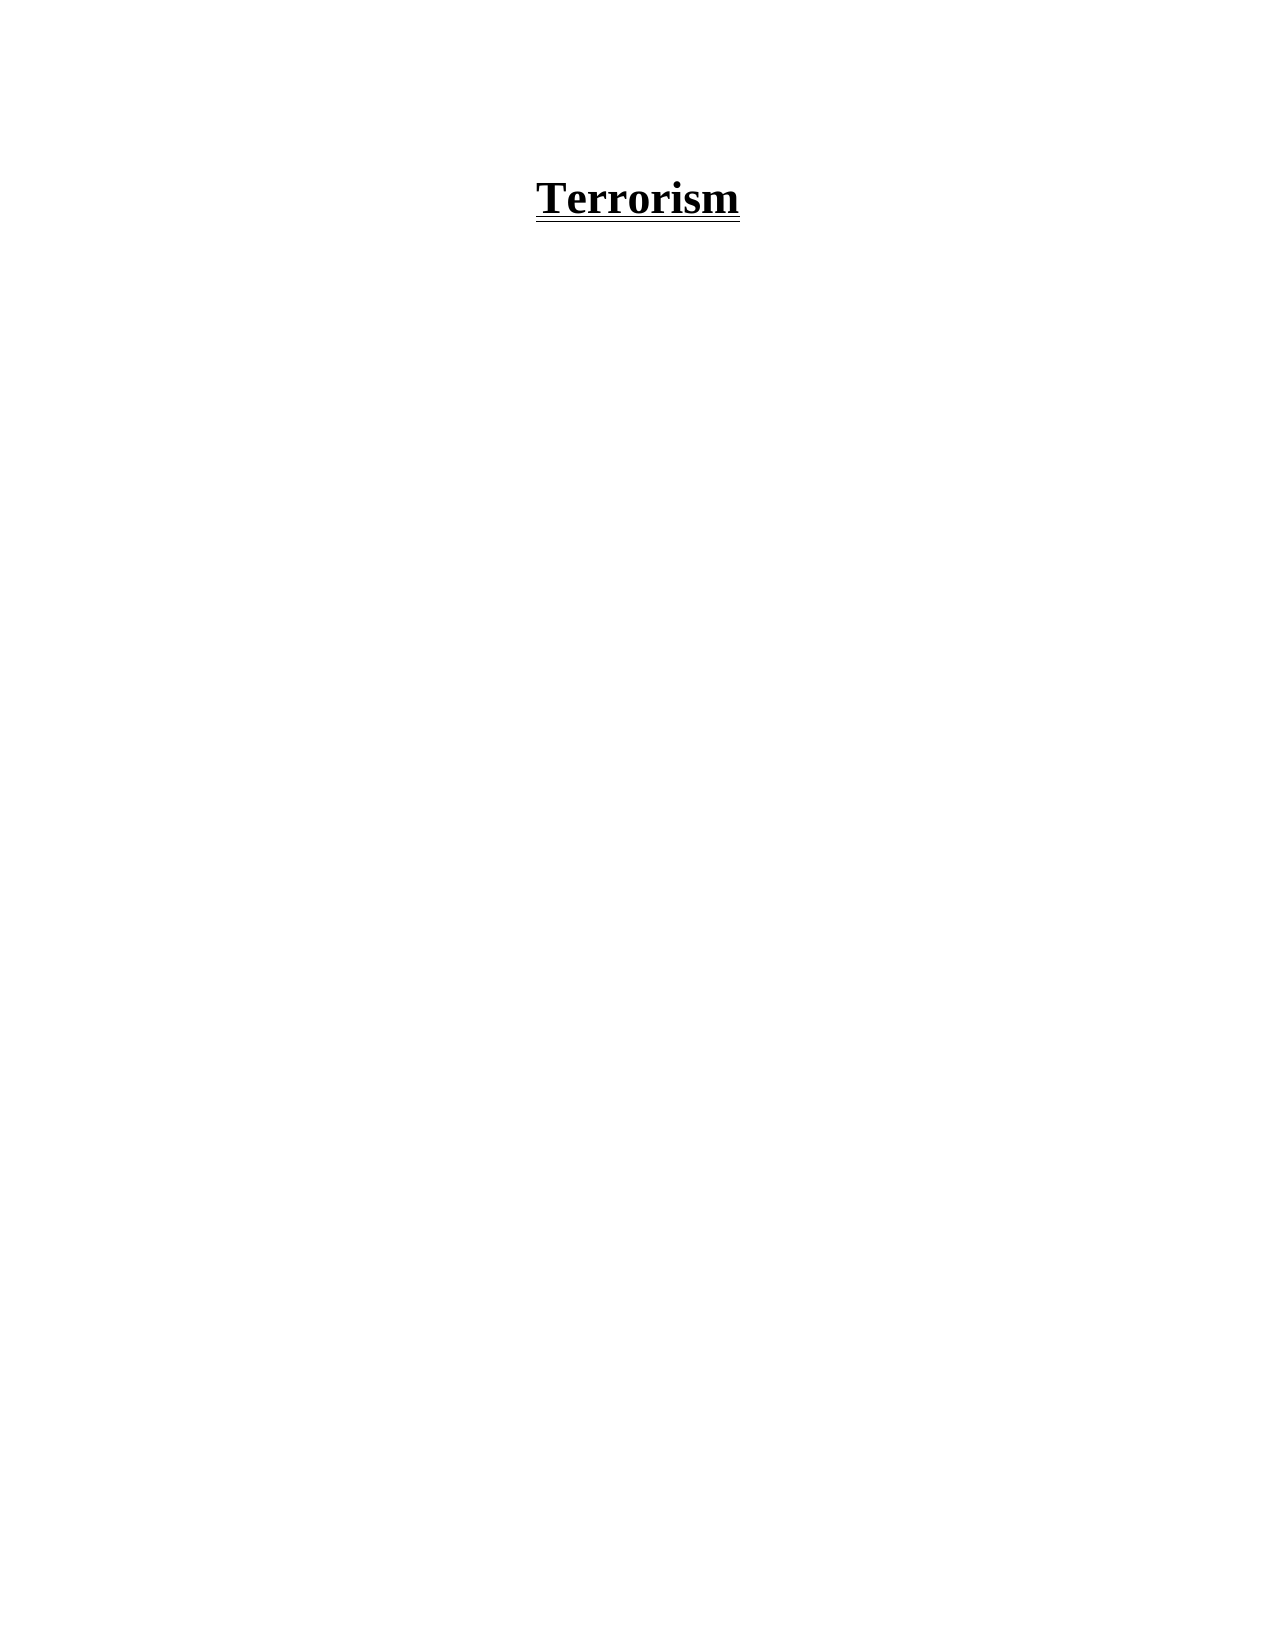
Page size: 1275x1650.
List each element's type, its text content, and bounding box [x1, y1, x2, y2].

subtitle Terrorism [187, 171, 1087, 223]
